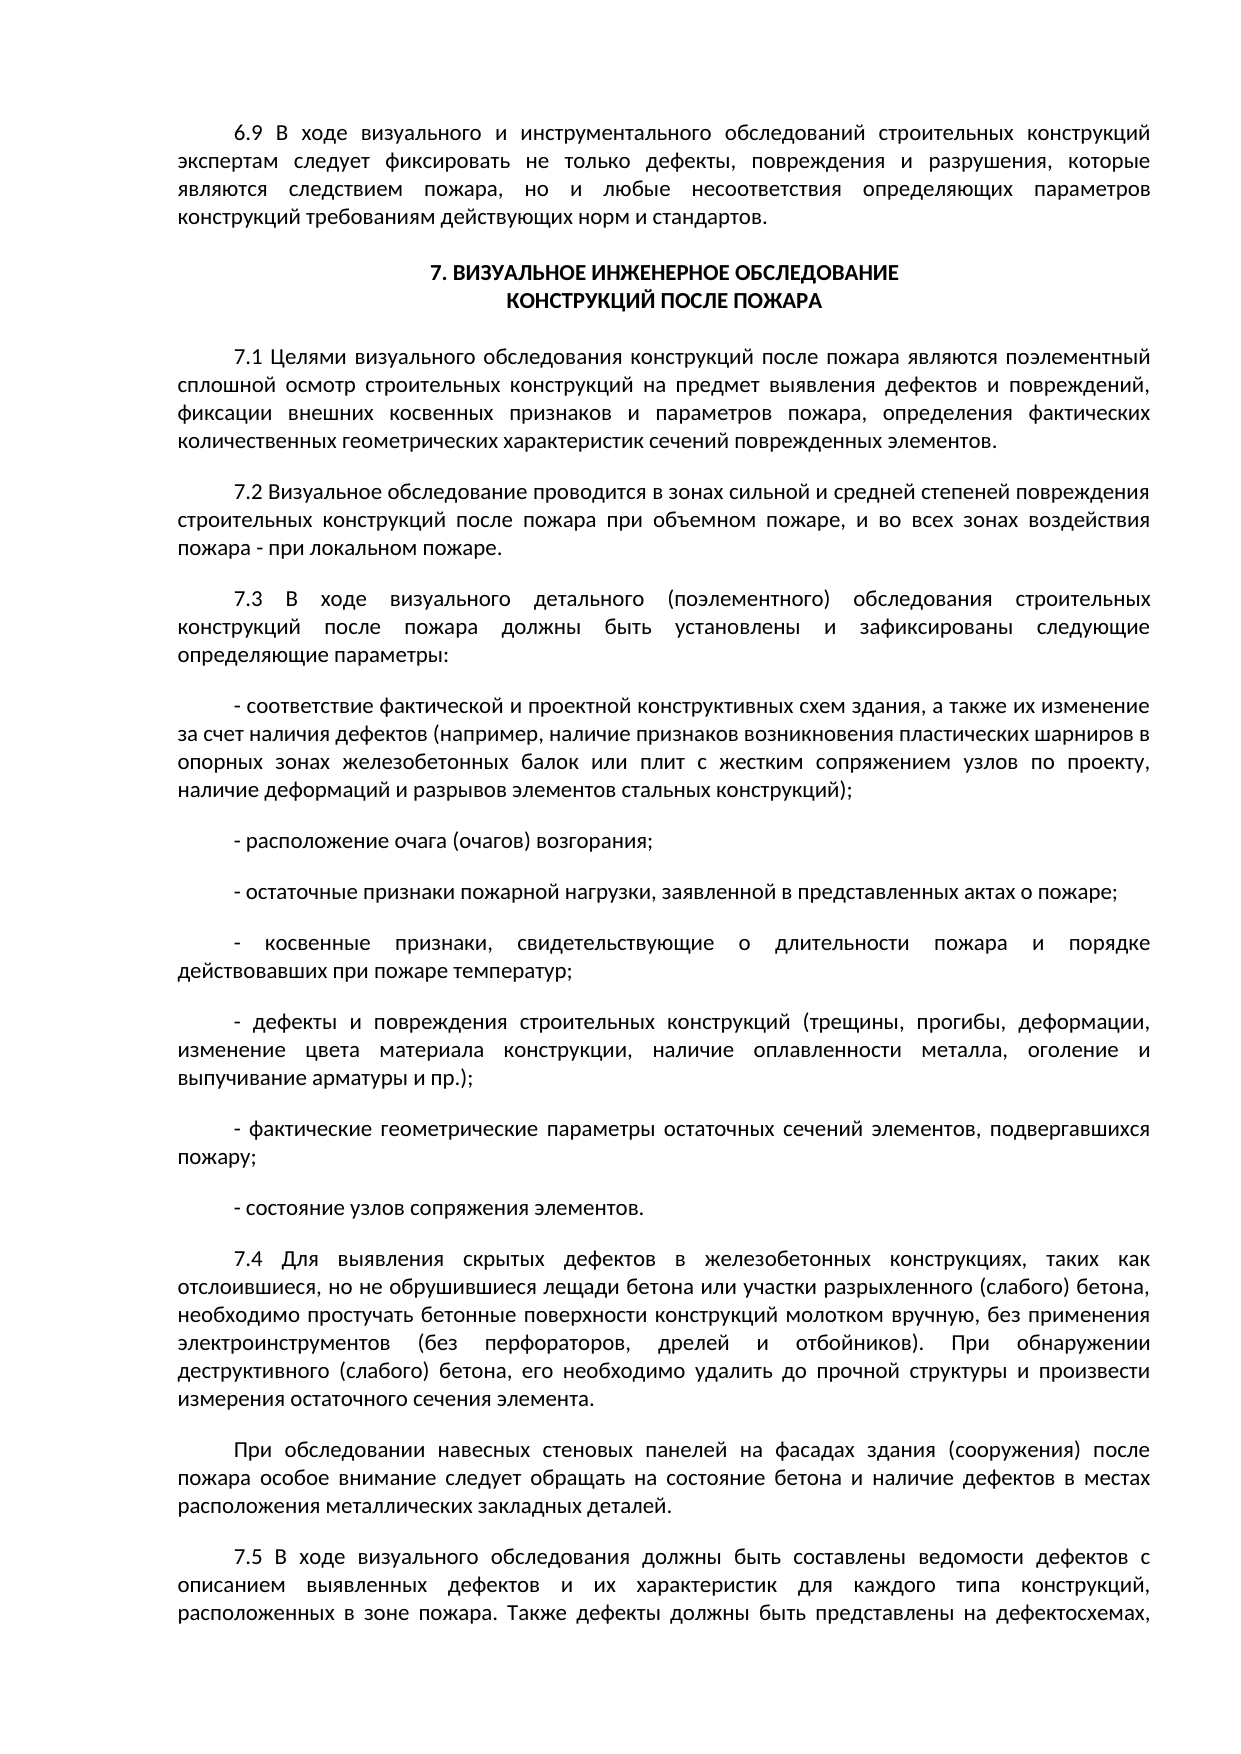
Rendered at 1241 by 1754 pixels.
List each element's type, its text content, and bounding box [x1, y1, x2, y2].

text - расположение очага (очагов) возгорания; [177, 826, 1152, 854]
title КОНСТРУКЦИЙ ПОСЛЕ ПОЖАРА [177, 286, 1152, 314]
text При обследовании навесных стеновых панелей на фасадах здания (сооружения) после пожара особое внимание следует обращать на состояние бетона и наличие дефектов в местах расположения металлических закладных деталей. [177, 1435, 1152, 1519]
text - соответствие фактической и проектной конструктивных схем здания, а также их изменение за счет наличия дефектов (например, наличие признаков возникновения пластических шарниров в опорных зонах железобетонных балок или плит с жестким сопряжением узлов по проекту, наличие деформаций и разрывов элементов стальных конструкций); [177, 691, 1152, 803]
text 7.2 Визуальное обследование проводится в зонах сильной и средней степеней повреждения строительных конструкций после пожара при объемном пожаре, и во всех зонах воздействия пожара - при локальном пожаре. [177, 477, 1152, 561]
text - дефекты и повреждения строительных конструкций (трещины, прогибы, деформации, изменение цвета материала конструкции, наличие оплавленности металла, оголение и выпучивание арматуры и пр.); [177, 1007, 1152, 1091]
text - косвенные признаки, свидетельствующие о длительности пожара и порядке действовавших при пожаре температур; [177, 928, 1152, 984]
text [177, 1542, 1152, 1626]
text - остаточные признаки пожарной нагрузки, заявленной в представленных актах о пожаре; [177, 877, 1152, 905]
text 7.1 Целями визуального обследования конструкций после пожара являются поэлементный сплошной осмотр строительных конструкций на предмет выявления дефектов и повреждений, фиксации внешних косвенных признаков и параметров пожара, определения фактических количественных геометрических характеристик сечений поврежденных элементов. [177, 342, 1152, 454]
text - фактические геометрические параметры остаточных сечений элементов, подвергавшихся пожару; [177, 1114, 1152, 1170]
title 7. ВИЗУАЛЬНОЕ ИНЖЕНЕРНОЕ ОБСЛЕДОВАНИЕ [177, 258, 1152, 286]
text 6.9 В ходе визуального и инструментального обследований строительных конструкций экспертам следует фиксировать не только дефекты, повреждения и разрушения, которые являются следствием пожара, но и любые несоответствия определяющих параметров конструкций требованиям действующих норм и стандартов. [177, 118, 1152, 230]
text - состояние узлов сопряжения элементов. [177, 1193, 1152, 1221]
text 7.3 В ходе визуального детального (поэлементного) обследования строительных конструкций после пожара должны быть установлены и зафиксированы следующие определяющие параметры: [177, 584, 1152, 668]
text 7.4 Для выявления скрытых дефектов в железобетонных конструкциях, таких как отслоившиеся, но не обрушившиеся лещади бетона или участки разрыхленного (слабого) бетона, необходимо простучать бетонные поверхности конструкций молотком вручную, без применения электроинструментов (без перфораторов, дрелей и отбойников). При обнаружении деструктивного (слабого) бетона, его необходимо удалить до прочной структуры и произвести измерения остаточного сечения элемента. [177, 1244, 1152, 1412]
